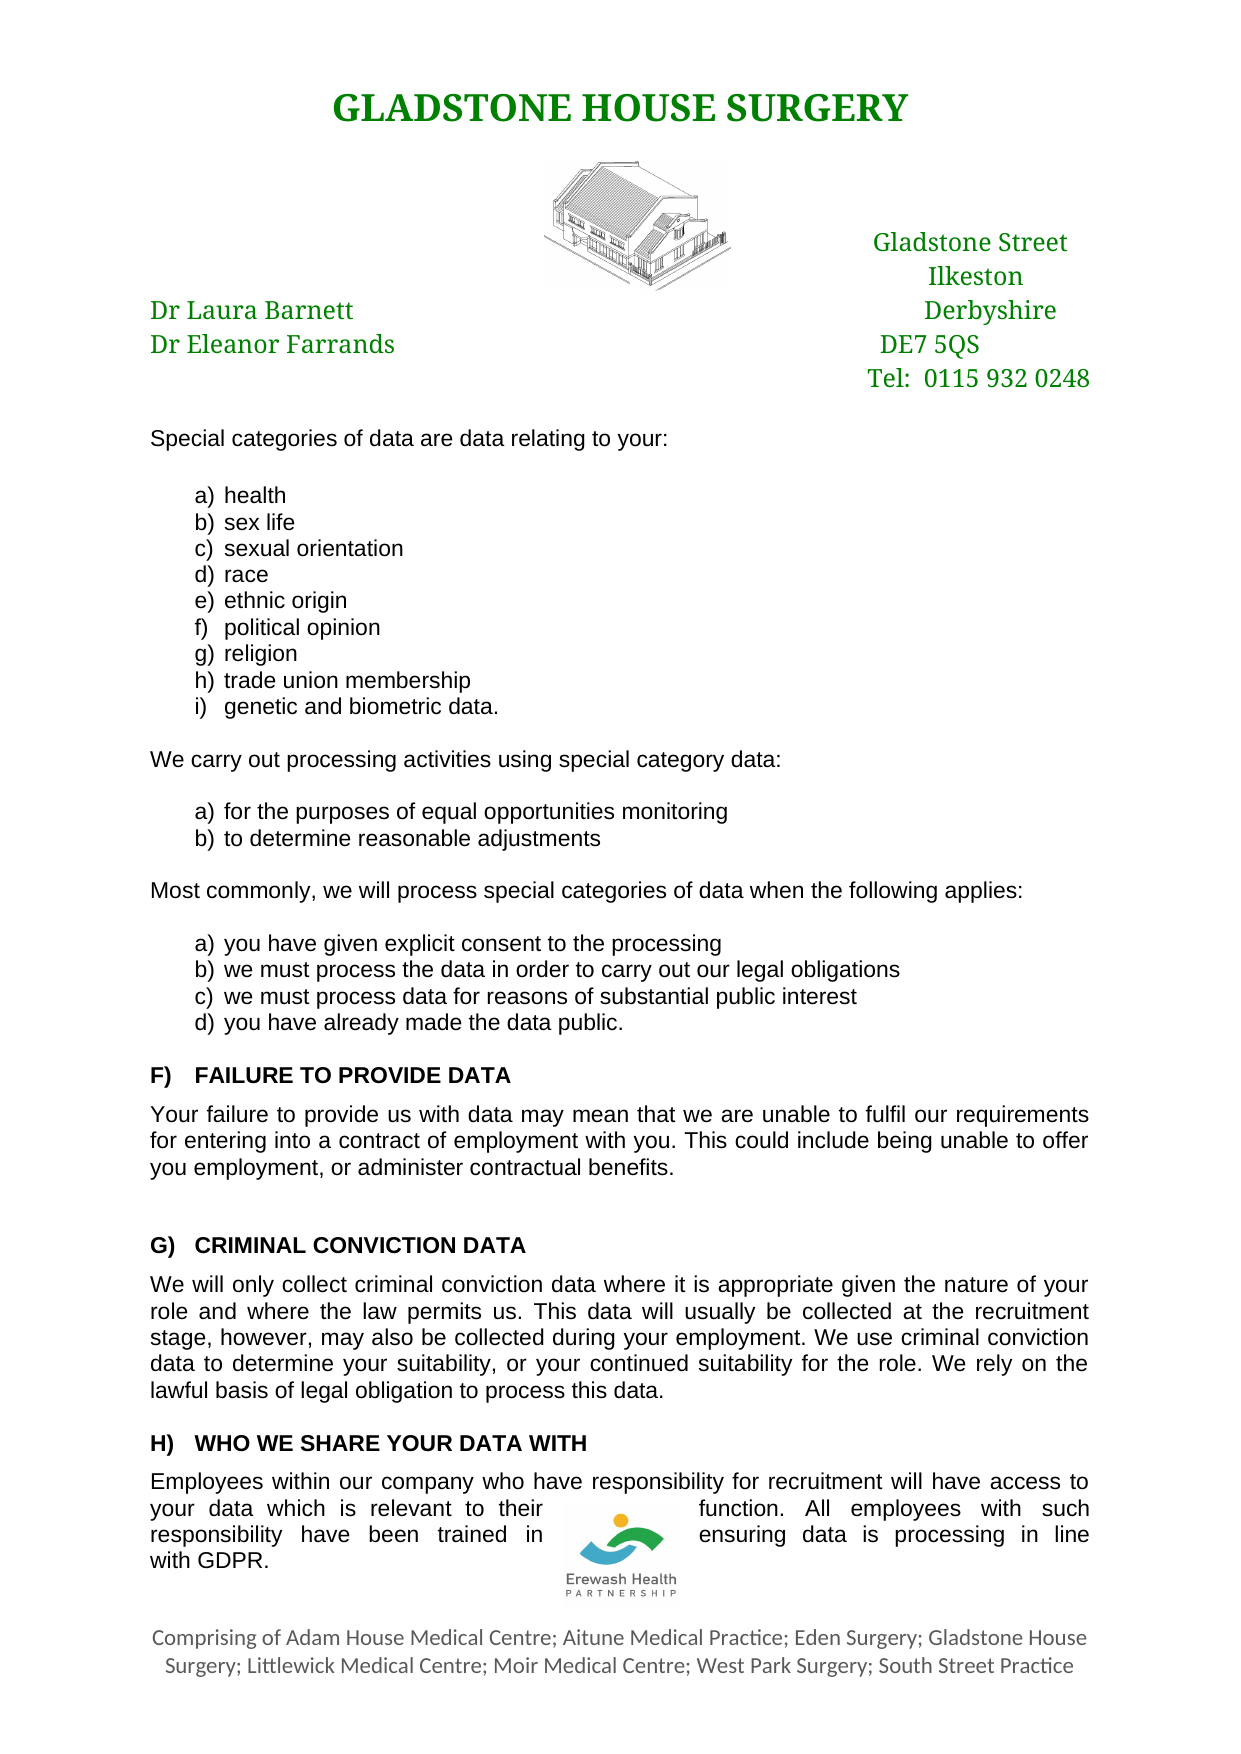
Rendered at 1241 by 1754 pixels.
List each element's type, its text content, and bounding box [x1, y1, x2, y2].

list religion [194, 640, 1090, 667]
list for the purposes of equal opportunities monitoring [194, 798, 1090, 825]
list genetic and biometric data. [194, 693, 1090, 719]
list CRIMINAL CONVICTION DATA [150, 1232, 1090, 1259]
list we must process the data in order to carry out our legal obligations [194, 956, 1090, 983]
text Special categories of data are data relating to your: [150, 425, 1090, 452]
list race [194, 561, 1090, 587]
list ethnic origin [194, 587, 1090, 614]
list FAILURE TO PROVIDE DATA [150, 1062, 1090, 1088]
list you have given explicit consent to the processing [194, 930, 1090, 956]
text We will only collect criminal conviction data where it is appropriate given the nature of your role and where the law permits us. This data will usually be collected at the recruitment stage, however, may also be collected during your employment. We use criminal conviction data to determine your suitability, or your continued suitability for the role. We rely on the lawful basis of legal obligation to process this data. [150, 1271, 1090, 1403]
picture [543, 157, 732, 293]
list political opinion [194, 614, 1090, 640]
text We carry out processing activities using special category data: [150, 746, 1090, 772]
list trade union membership [194, 667, 1090, 693]
list we must process data for reasons of substantial public interest [194, 983, 1090, 1009]
list WHO WE SHARE YOUR DATA WITH [150, 1429, 1090, 1456]
list you have already made the data public. [194, 1009, 1090, 1036]
text Employees within our company who have responsibility for recruitment will have access to your data which is relevant to their function. All employees with such responsibility have been trained in ensuring data is processing in line with GDPR. [150, 1468, 1090, 1574]
list to determine reasonable adjustments [194, 825, 1090, 851]
text Your failure to provide us with data may mean that we are unable to fulfil our requirements for entering into a contract of employment with you. This could include being unable to offer you employment, or administer contractual benefits. [150, 1101, 1090, 1180]
picture [562, 1574, 680, 1609]
text Most commonly, we will process special categories of data when the following applies: [150, 877, 1090, 904]
list health [194, 482, 1090, 508]
list sex life [194, 508, 1090, 535]
list sexual orientation [194, 535, 1090, 561]
